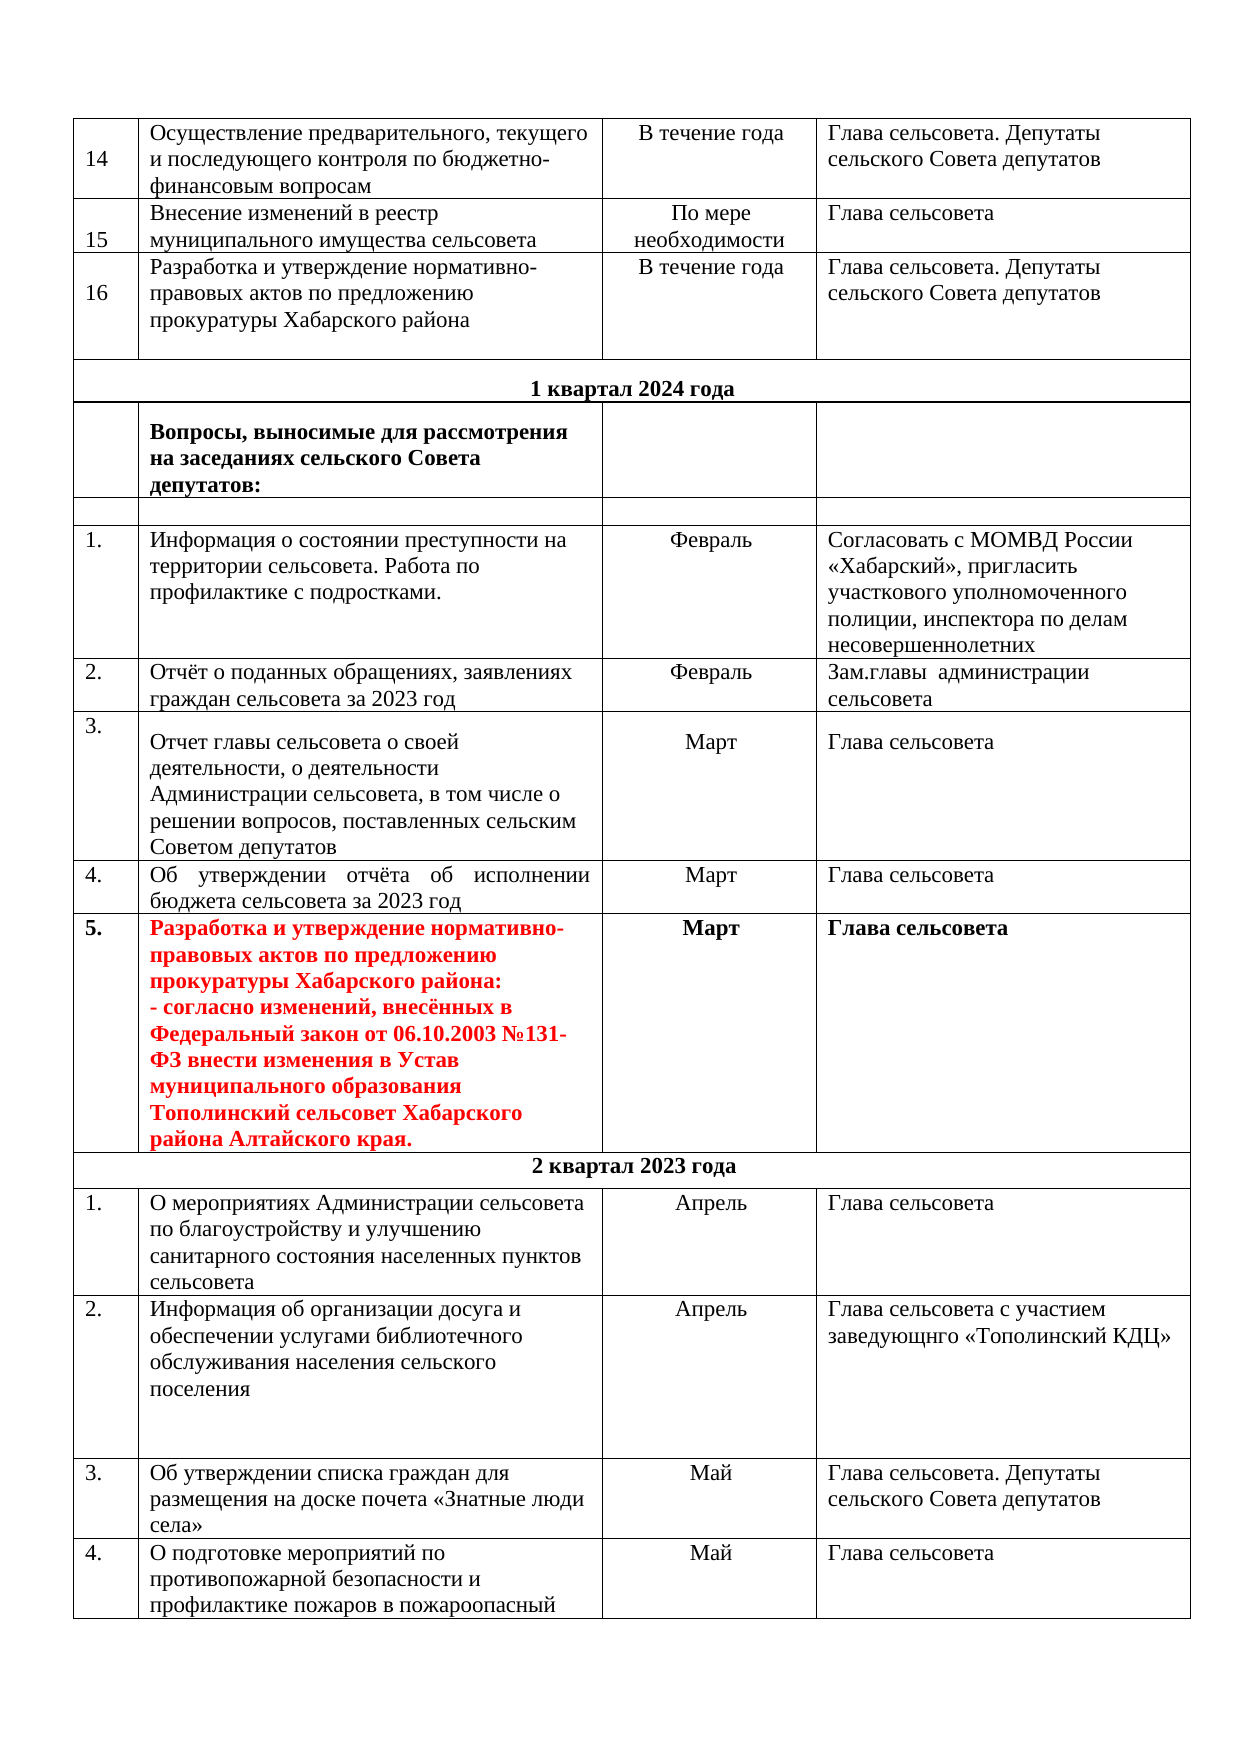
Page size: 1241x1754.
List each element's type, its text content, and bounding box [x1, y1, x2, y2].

table_cell [74, 403, 138, 497]
table_cell Май [603, 1539, 816, 1618]
table_cell Глава сельсовета [817, 1539, 1190, 1618]
table_cell [817, 403, 1190, 497]
table_cell Глава сельсовета. Депутаты сельского Совета депутатов [817, 1459, 1190, 1538]
table_cell 1. [74, 526, 138, 657]
table_cell Март [603, 712, 816, 859]
table_cell Май [603, 1459, 816, 1538]
table_cell 14 [74, 119, 138, 198]
table_cell Февраль [603, 526, 816, 657]
table_cell 2 квартал 2023 года [74, 1153, 1190, 1188]
table_cell Глава сельсовета [817, 914, 1190, 1152]
table_cell 2. [74, 659, 138, 711]
table_cell [817, 498, 1190, 524]
table_cell 1. [74, 1189, 138, 1294]
table_cell Информация о состоянии преступности на территории сельсовета. Работа по профилактике с подростками. [139, 526, 602, 657]
table_cell 2. [74, 1296, 138, 1458]
table_cell Об утверждении отчёта об исполнении бюджета сельсовета за 2023 год [139, 861, 602, 913]
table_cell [139, 1539, 602, 1618]
table_cell Март [603, 914, 816, 1152]
table_cell Об утверждении списка граждан для размещения на доске почета «Знатные люди села» [139, 1459, 602, 1538]
table_cell По мере необходимости [603, 199, 816, 252]
table_cell 1 квартал 2024 года [74, 360, 1190, 401]
table_cell Осуществление предварительного, текущего и последующего контроля по бюджетно-финансовым вопросам [139, 119, 602, 198]
table_cell 3. [74, 712, 138, 859]
table_cell Внесение изменений в реестр муниципального имущества сельсовета [139, 199, 602, 252]
table_cell В течение года [603, 253, 816, 358]
table_cell Глава сельсовета. Депутаты сельского Совета депутатов [817, 253, 1190, 358]
table_cell Апрель [603, 1296, 816, 1458]
table_cell 5. [74, 914, 138, 1152]
table_cell Февраль [603, 659, 816, 711]
table_cell 4. [74, 1539, 138, 1618]
table_cell О мероприятиях Администрации сельсовета по благоустройству и улучшению санитарного состояния населенных пунктов сельсовета [139, 1189, 602, 1294]
table_cell 15 [74, 199, 138, 252]
table_cell Вопросы, выносимые для рассмотрения на заседаниях сельского Совета депутатов: [139, 403, 602, 497]
table_cell [74, 498, 138, 524]
table_cell 4. [74, 861, 138, 913]
table_cell Глава сельсовета [817, 1189, 1190, 1294]
table_cell Отчет главы сельсовета о своей деятельности, о деятельности Администрации сельсовета, в том числе о решении вопросов, поставленных сельским Советом депутатов [139, 712, 602, 859]
table_cell Согласовать с МОМВД России «Хабарский», пригласить участкового уполномоченного полиции, инспектора по делам несовершеннолетних [817, 526, 1190, 657]
table_cell Глава сельсовета. Депутаты сельского Совета депутатов [817, 119, 1190, 198]
table_cell [603, 403, 816, 497]
table_cell Разработка и утверждение нормативно-правовых актов по предложению прокуратуры Хабарского района: - согласно изменений, внесённых в Федеральный закон от 06.10.2003 №131-ФЗ внести изменения в Устав муниципального образования Тополинский сельсовет Хабарского района Алтайского края. [139, 914, 602, 1152]
table_cell [603, 498, 816, 524]
table_cell Отчёт о поданных обращениях, заявлениях граждан сельсовета за 2023 год [139, 659, 602, 711]
table_cell 3. [74, 1459, 138, 1538]
table_cell Глава сельсовета [817, 199, 1190, 252]
table_cell 16 [74, 253, 138, 358]
table_cell В течение года [603, 119, 816, 198]
table_cell Зам.главы администрации сельсовета [817, 659, 1190, 711]
table_cell Глава сельсовета [817, 712, 1190, 859]
table_cell Глава сельсовета с участием заведующнго «Тополинский КДЦ» [817, 1296, 1190, 1458]
table_cell Разработка и утверждение нормативно-правовых актов по предложению прокуратуры Хабарского района [139, 253, 602, 358]
table_cell Информация об организации досуга и обеспечении услугами библиотечного обслуживания населения сельского поселения [139, 1296, 602, 1458]
table_cell Апрель [603, 1189, 816, 1294]
table_cell Глава сельсовета [817, 861, 1190, 913]
table_cell Март [603, 861, 816, 913]
table_cell [139, 498, 602, 524]
